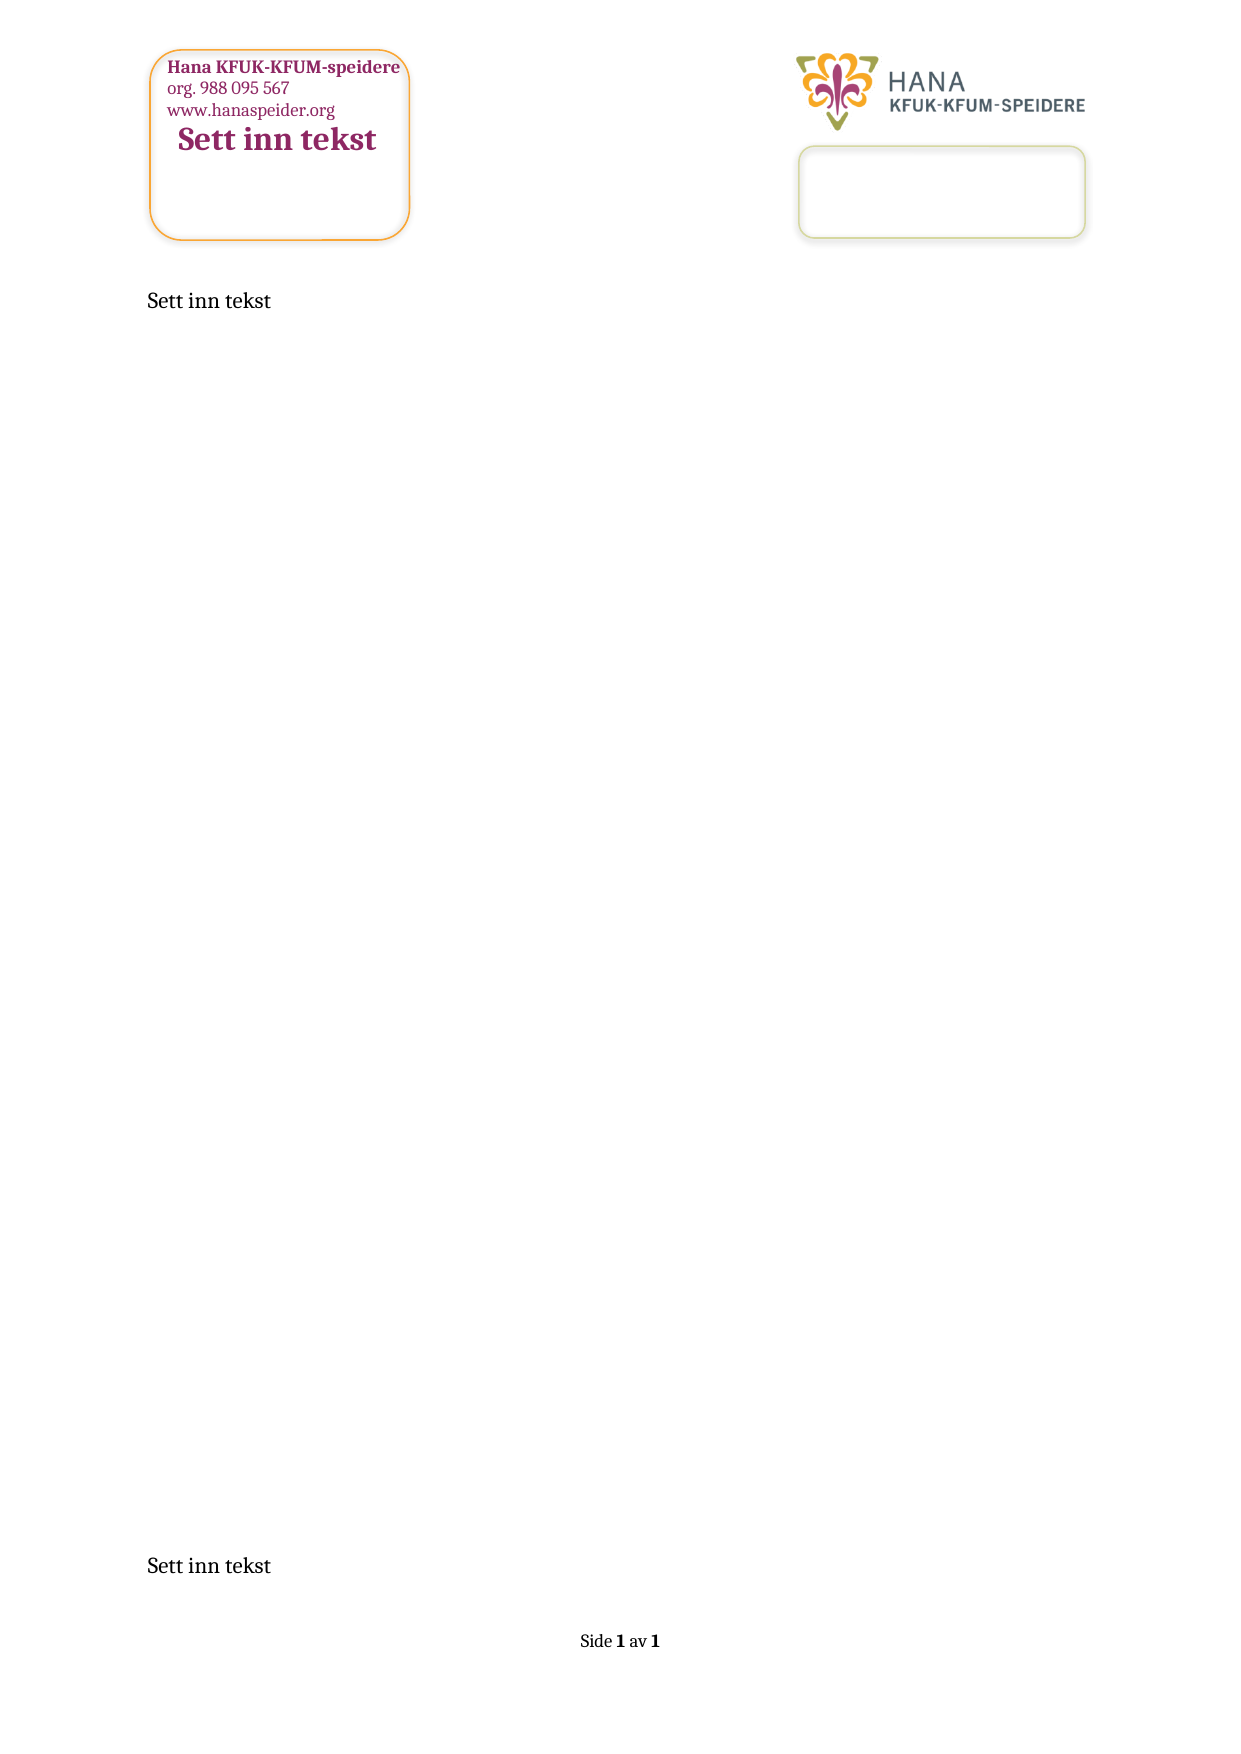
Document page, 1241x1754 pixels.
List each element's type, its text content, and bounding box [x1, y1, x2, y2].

text Sett inn tekst [148, 1552, 1093, 1579]
text Sett inn tekst [148, 287, 1093, 314]
picture [793, 50, 1085, 133]
